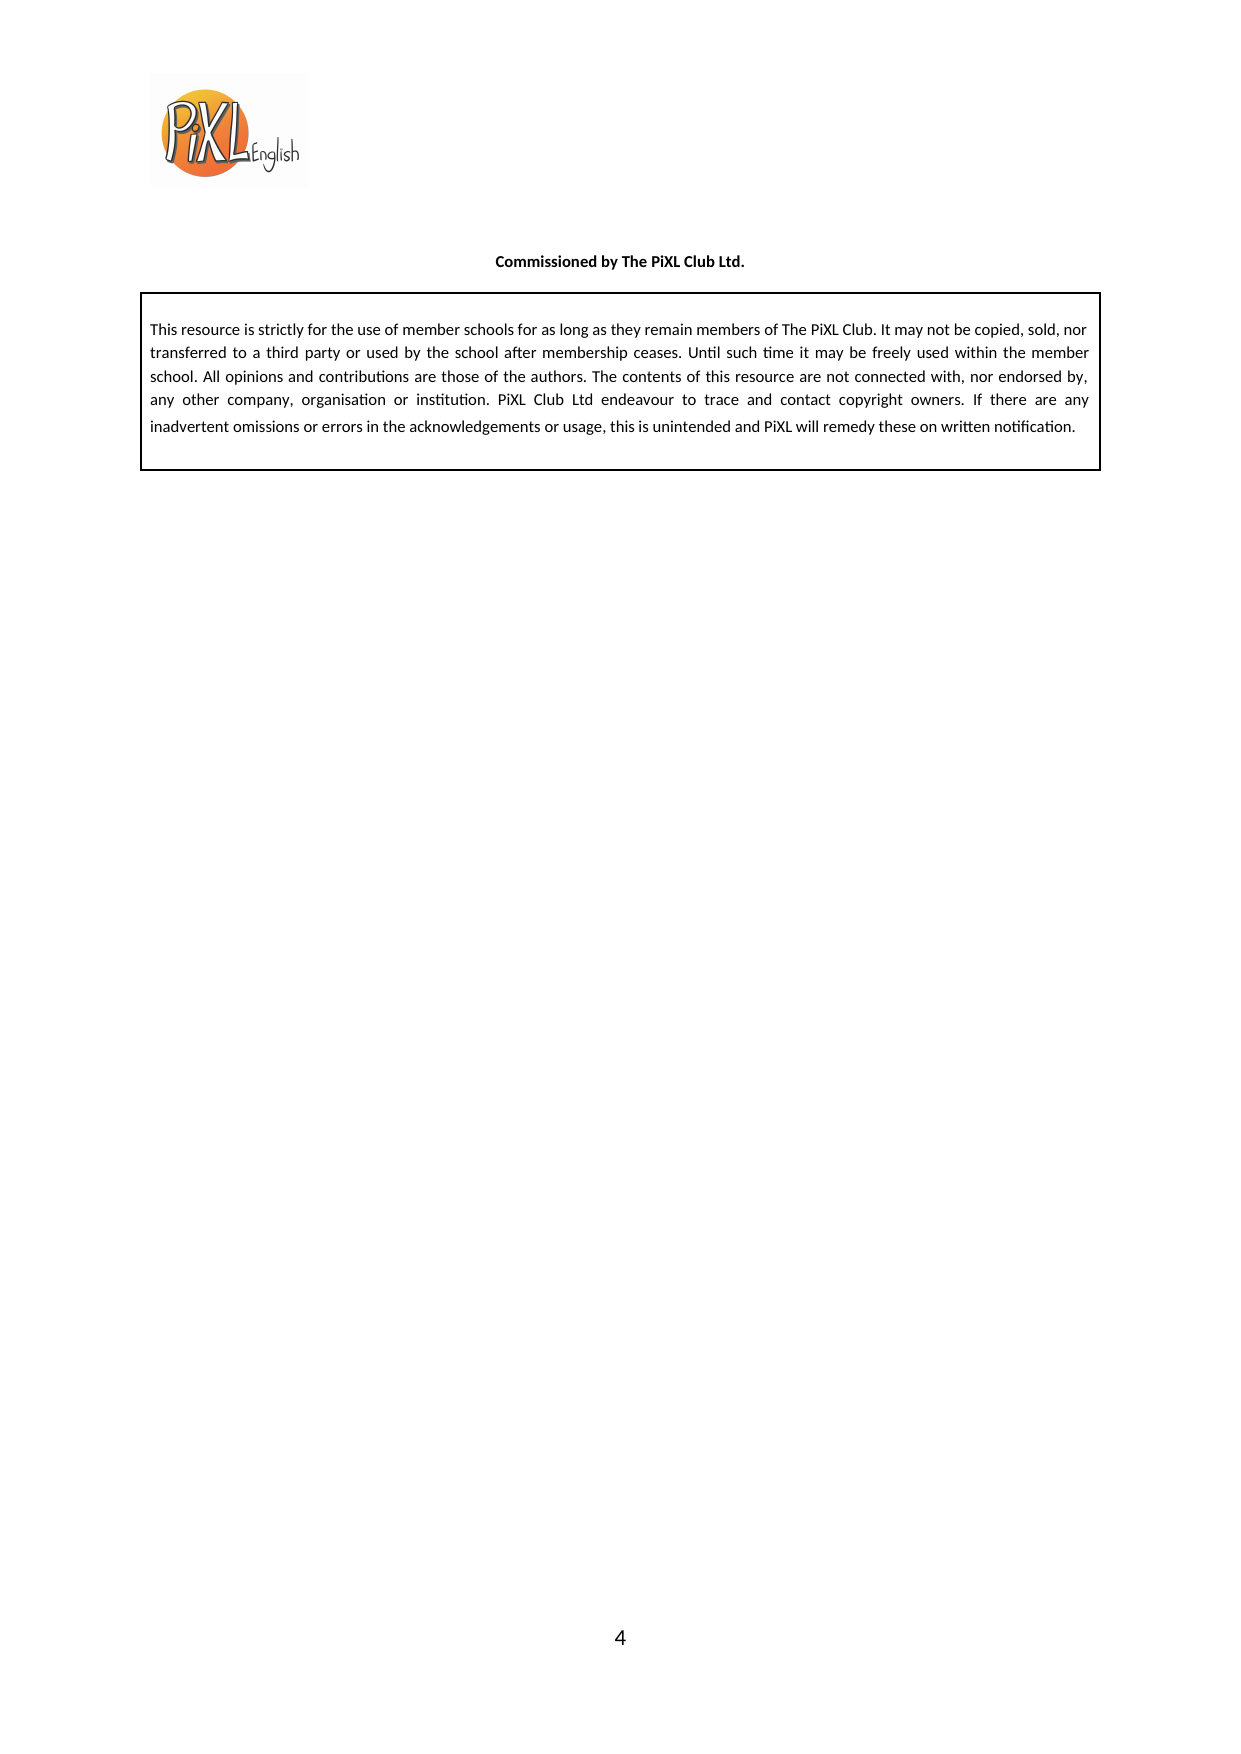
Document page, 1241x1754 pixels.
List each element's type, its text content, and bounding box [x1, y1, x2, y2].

picture [150, 73, 308, 188]
text Commissioned by The PiXL Club Ltd. [150, 252, 1090, 272]
text This resource is strictly for the use of member schools for as long as they remain members of The PiXL Club. It may not be copied, sold, nor transferred to a third party or used by the school after membership ceases. Until such time it may be freely used within the member school. All opinions and contributions are those of the authors. The contents of this resource are not connected with, nor endorsed by, any other company, organisation or institution. PiXL Club Ltd endeavour to trace and contact copyright owners. If there are any inadvertent omissions or errors in the acknowledgements or usage, this is unintended and PiXL will remedy these on written notification. [142, 316, 1099, 438]
